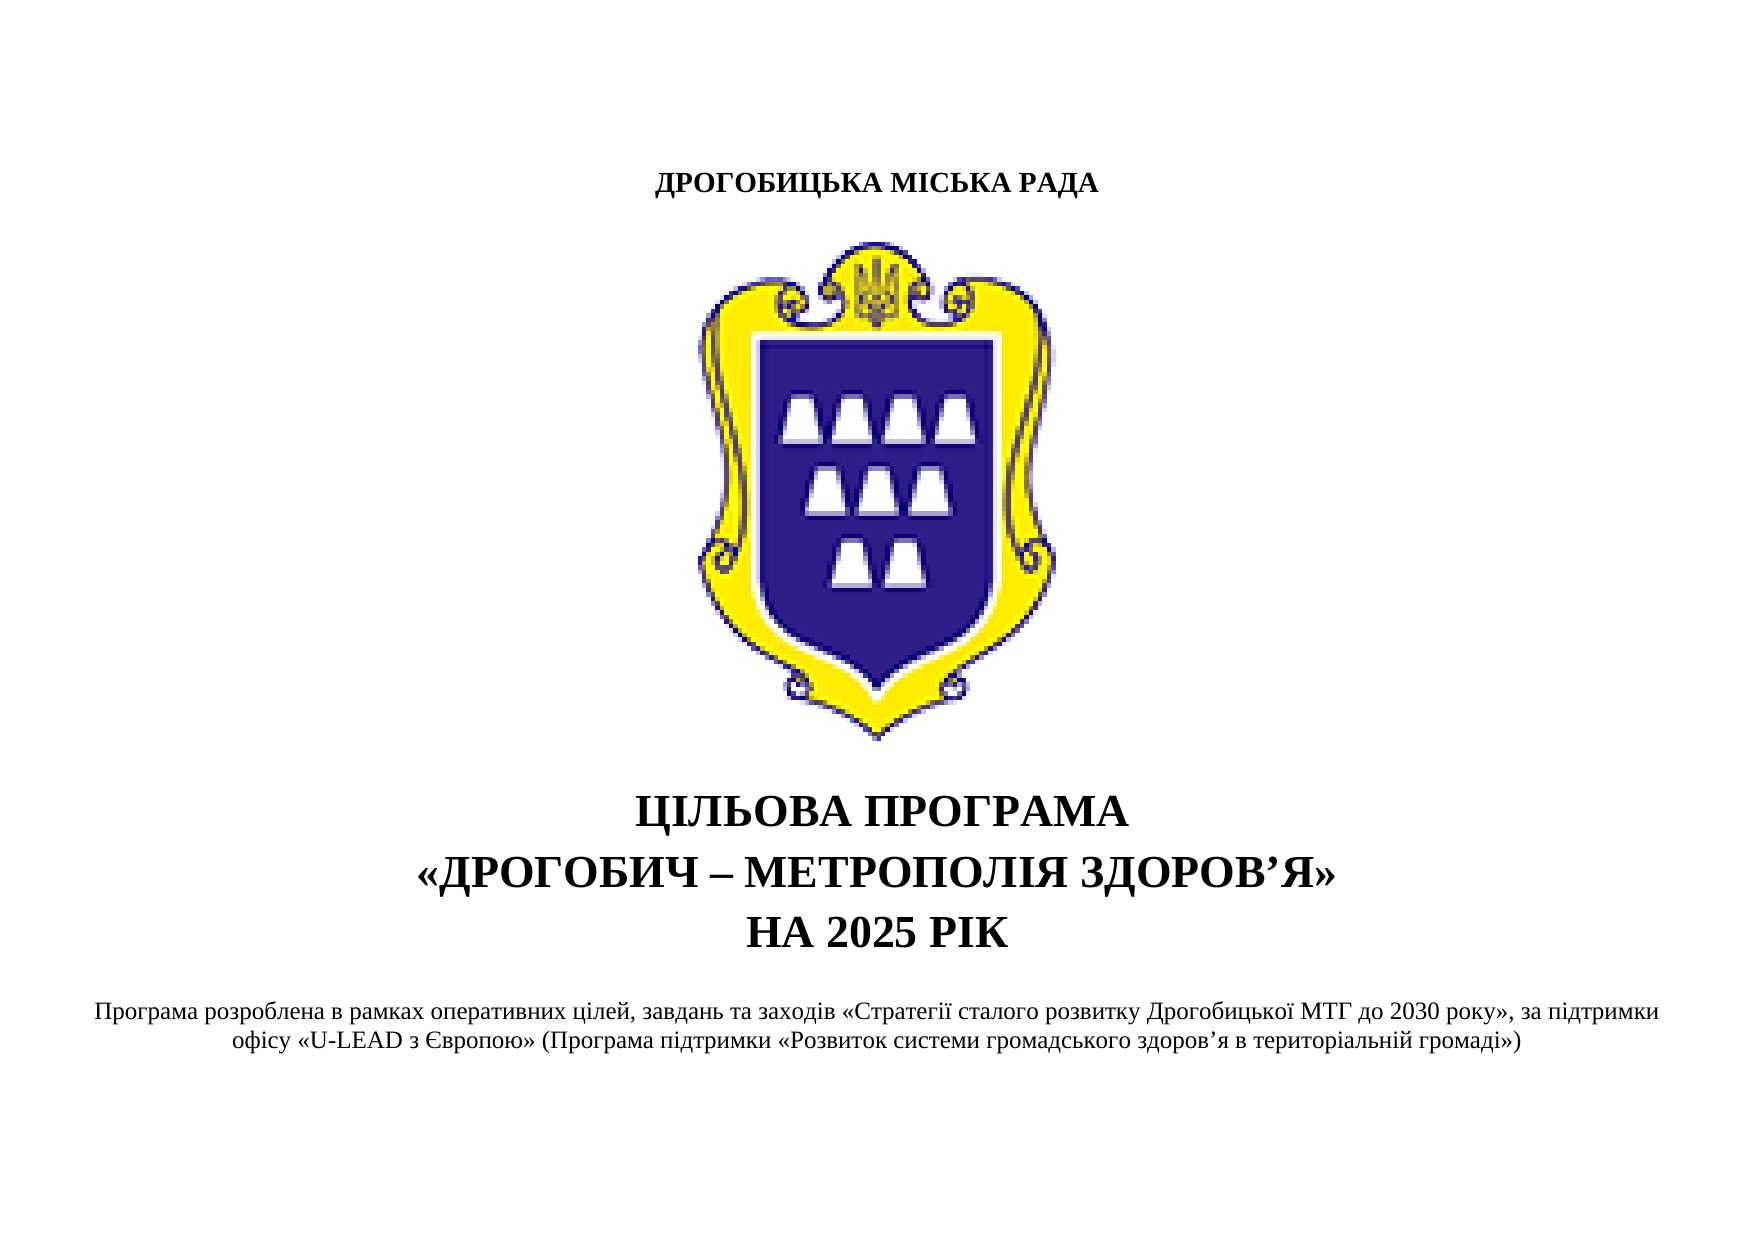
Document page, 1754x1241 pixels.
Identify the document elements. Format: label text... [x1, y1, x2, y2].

text НА 2025 РІК [59, 905, 1695, 957]
text «ДРОГОБИЧ – МЕТРОПОЛІЯ ЗДОРОВ’Я» [59, 844, 1695, 897]
text Програма розроблена в рамках оперативних цілей, завдань та заходів «Стратегії сталого розвитку Дрогобицької МТГ до 2030 року», за підтримки офісу «U-LEAD з Європою» (Програма підтримки «Розвиток системи громадського здоров’я в територіальній громаді») [59, 996, 1695, 1054]
text ДРОГОБИЦЬКА МІСЬКА РАДА [59, 166, 1695, 199]
picture [698, 242, 1056, 741]
text ЦІЛЬОВА ПРОГРАМА [59, 784, 1695, 836]
